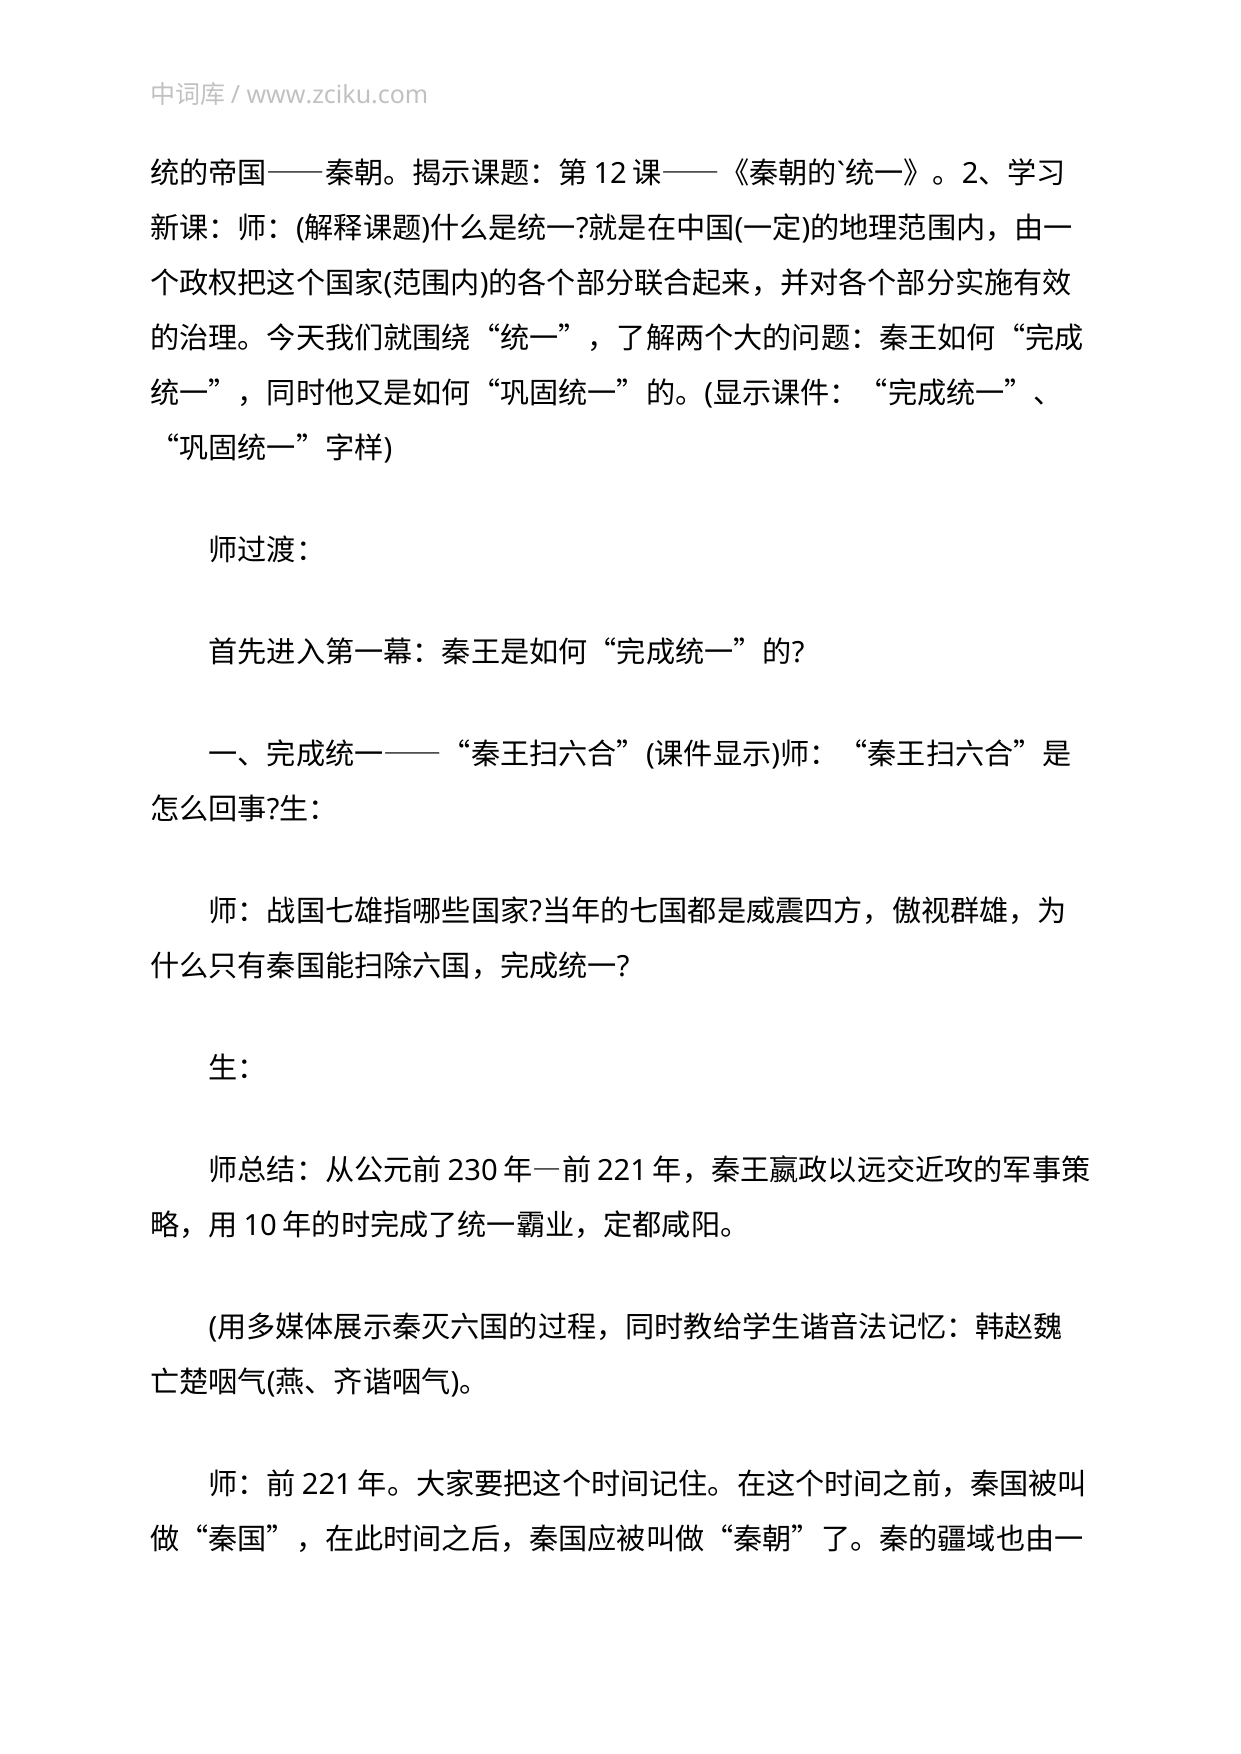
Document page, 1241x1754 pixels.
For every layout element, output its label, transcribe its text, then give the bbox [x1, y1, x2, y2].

text 师：战国七雄指哪些国家?当年的七国都是威震四方，傲视群雄，为什么只有秦国能扫除六国，完成统一? [150, 888, 1090, 985]
text (用多媒体展示秦灭六国的过程，同时教给学生谐音法记忆：韩赵魏亡楚咽气(燕、齐谐咽气)。 [150, 1303, 1090, 1401]
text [150, 1460, 1090, 1558]
text 生： [150, 1044, 1090, 1087]
text 师总结：从公元前230年—前221年，秦王嬴政以远交近攻的军事策略，用10年的时完成了统一霸业，定都咸阳。 [150, 1146, 1090, 1244]
text 师过渡： [150, 527, 1090, 569]
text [150, 150, 1090, 467]
text 一、完成统一——“秦王扫六合”(课件显示)师：“秦王扫六合”是怎么回事?生： [150, 731, 1090, 828]
text 首先进入第一幕：秦王是如何“完成统一”的? [150, 629, 1090, 671]
